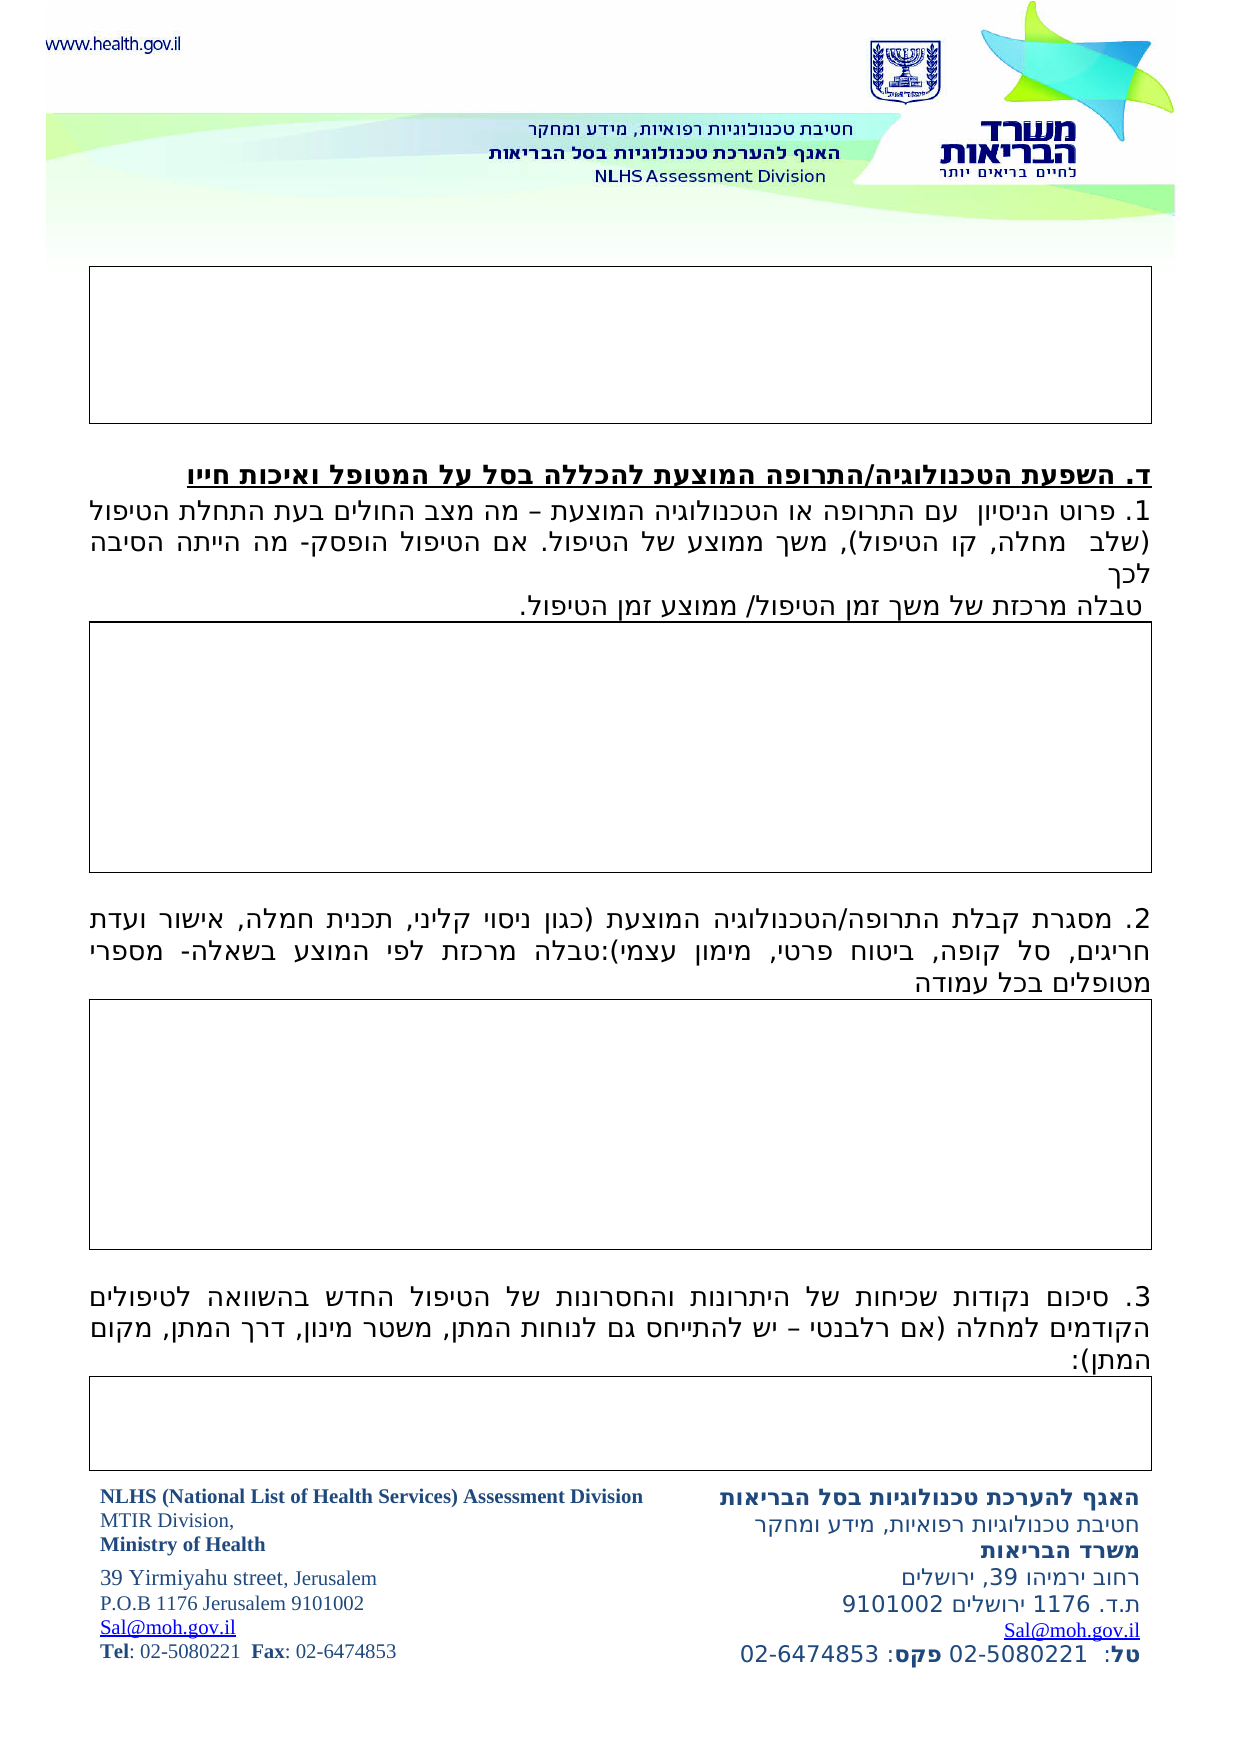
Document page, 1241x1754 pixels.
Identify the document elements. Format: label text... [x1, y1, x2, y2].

text טבלה מרכזת של משך זמן הטיפול/ ממוצע זמן הטיפול. [89, 590, 1152, 621]
subtitle ד. השפעת הטכנולוגיה/התרופה המוצעת להכללה בסל על המטופל ואיכות חייו [89, 459, 1152, 491]
table_header [90, 1000, 1151, 1249]
table_header [90, 267, 1151, 423]
table_header [90, 623, 1151, 872]
picture [45, 1, 1176, 271]
table_header [90, 1377, 1151, 1470]
text 1. פרוט הניסיון עם התרופה או הטכנולוגיה המוצעת – מה מצב החולים בעת התחלת הטיפול (שלב מחלה, קו הטיפול), משך ממוצע של הטיפול. אם הטיפול הופסק- מה הייתה הסיבה לכך [89, 495, 1152, 590]
text 3. סיכום נקודות שכיחות של היתרונות והחסרונות של הטיפול החדש בהשוואה לטיפולים הקודמים למחלה (אם רלבנטי – יש להתייחס גם לנוחות המתן, משטר מינון, דרך המתן, מקום המתן): [89, 1281, 1152, 1376]
text 2. מסגרת קבלת התרופה/הטכנולוגיה המוצעת (כגון ניסוי קליני, תכנית חמלה, אישור ועדת חריגים, סל קופה, ביטוח פרטי, מימון עצמי):טבלה מרכזת לפי המוצע בשאלה- מספרי מטופלים בכל עמודה [89, 904, 1152, 998]
